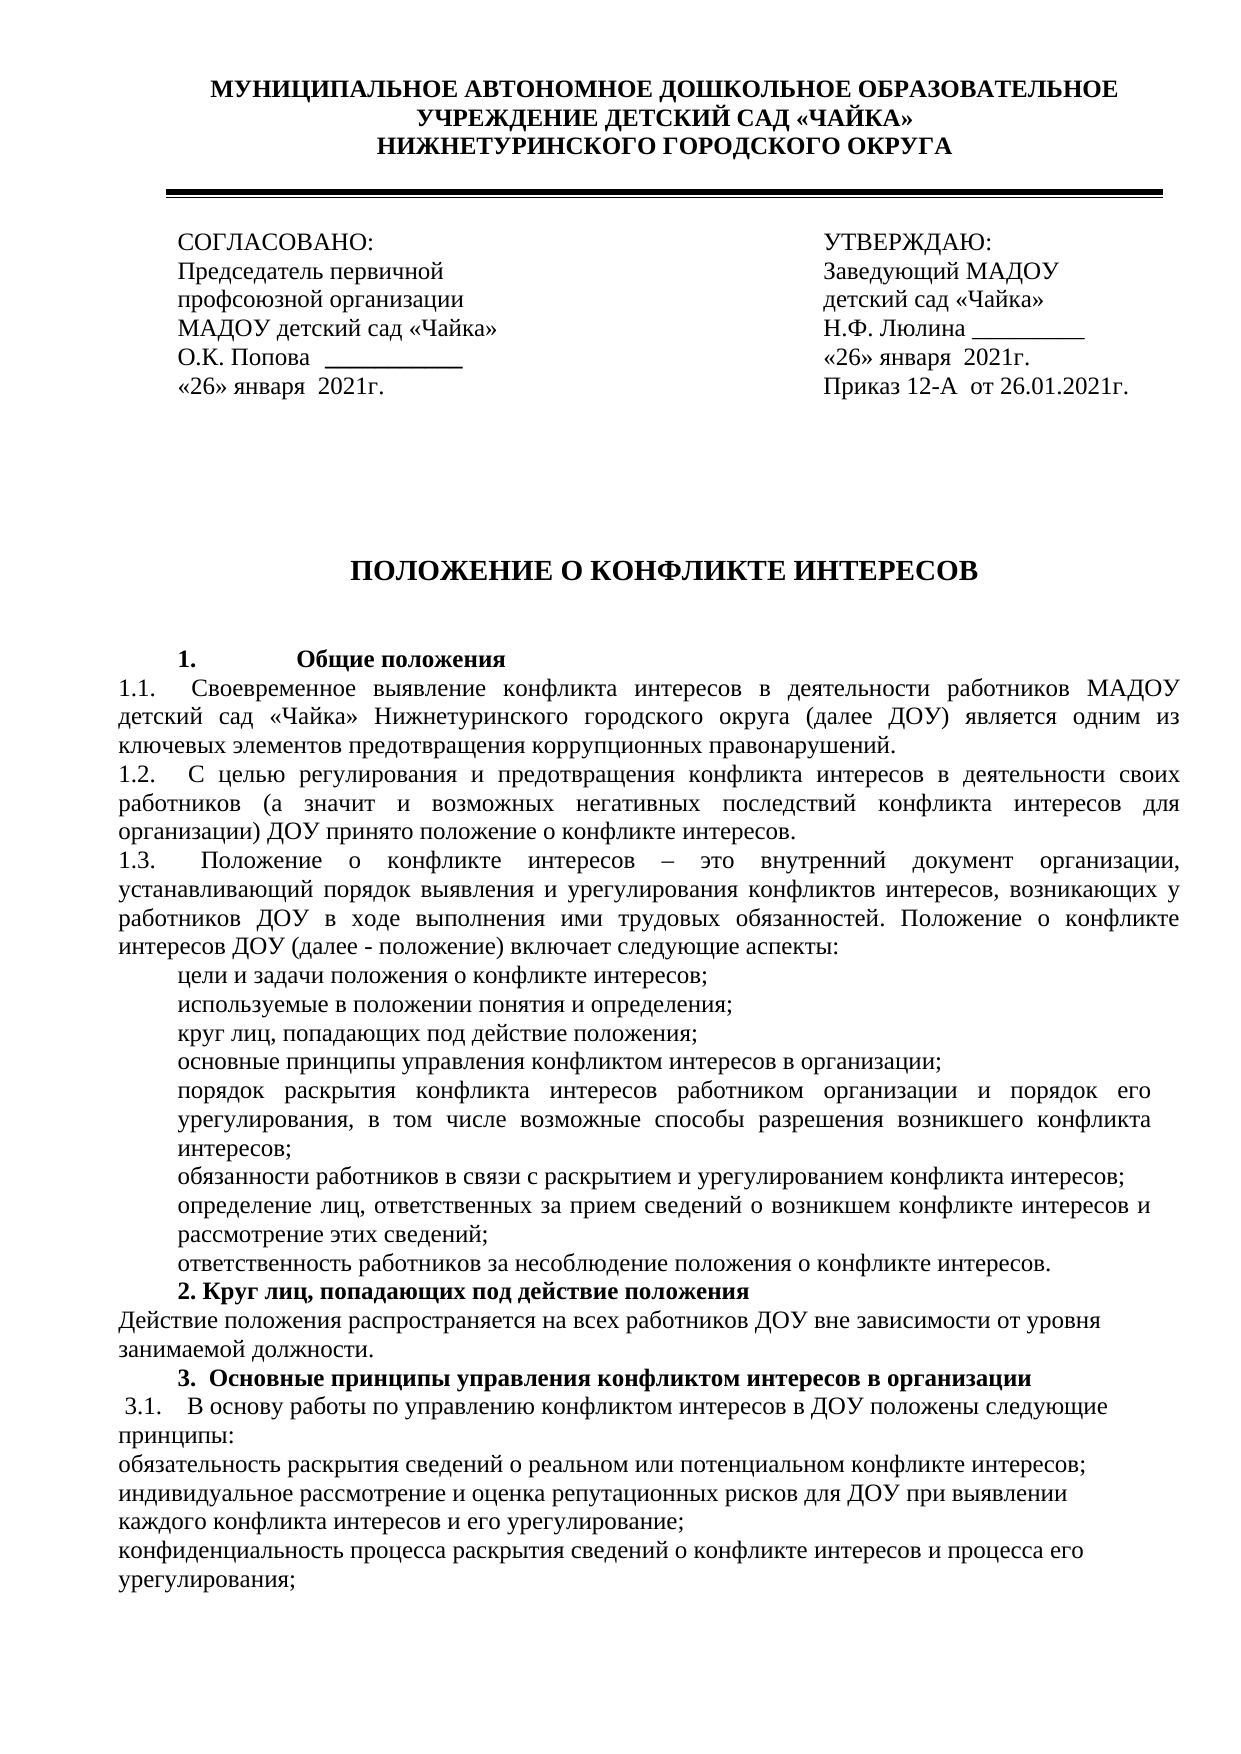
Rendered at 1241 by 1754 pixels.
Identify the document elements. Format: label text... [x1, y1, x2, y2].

text 1.3. Положение о конфликте интересов – это внутренний документ организации, устанавливающий порядок выявления и урегулирования конфликтов интересов, возникающих у работников ДОУ в ходе выполнения ими трудовых обязанностей. Положение о конфликте интересов ДОУ (далее - положение) включает следующие аспекты: [118, 845, 1181, 960]
table_cell УТВЕРЖДАЮ: Заведующий МАДОУ детский сад «Чайка» Н.Ф. Люлина _________ «26» января 2021г. Приказ 12-А от 26.01.2021г. [664, 198, 1163, 428]
text ответственность работников за несоблюдение положения о конфликте интересов. [177, 1248, 1152, 1276]
text 1.2. С целью регулирования и предотвращения конфликта интересов в деятельности своих работников (а значит и возможных негативных последствий конфликта интересов для организации) ДОУ принято положение о конфликте интересов. [118, 759, 1181, 845]
text порядок раскрытия конфликта интересов работником организации и порядок его урегулирования, в том числе возможные способы разрешения возникшего конфликта интересов; [177, 1075, 1152, 1161]
text 1.1. Своевременное выявление конфликта интересов в деятельности работников МАДОУ детский сад «Чайка» Нижнетуринского городского округа (далее ДОУ) является одним из ключевых элементов предотвращения коррупционных правонарушений. [118, 673, 1181, 759]
table_header МУНИЦИПАЛЬНОЕ АВТОНОМНОЕ ДОШКОЛЬНОЕ ОБРАЗОВАТЕЛЬНОЕ УЧРЕЖДЕНИЕ ДЕТСКИЙ САД «ЧАЙКА» НИЖНЕТУРИНСКОГО ГОРОДСКОГО ОКРУГА [166, 74, 1163, 189]
text обязанности работников в связи с раскрытием и урегулированием конфликта интересов; [177, 1161, 1152, 1190]
text Действие положения распространяется на всех работников ДОУ вне зависимости от уровня занимаемой должности. [118, 1305, 1181, 1363]
text ПОЛОЖЕНИЕ О КОНФЛИКТЕ ИНТЕРЕСОВ [177, 553, 1152, 586]
text 1. Общие положения [177, 644, 1152, 673]
text используемые в положении понятия и определения; [177, 989, 1152, 1018]
text 2. Круг лиц, попадающих под действие положения [177, 1276, 1152, 1305]
text основные принципы управления конфликтом интересов в организации; [177, 1046, 1152, 1075]
text 3.1. В основу работы по управлению конфликтом интересов в ДОУ положены следующие принципы: [118, 1391, 1152, 1449]
text цели и задачи положения о конфликте интересов; [177, 960, 1152, 989]
text обязательность раскрытия сведений о реальном или потенциальном конфликте интересов; индивидуальное рассмотрение и оценка репутационных рисков для ДОУ при выявлении каждого конфликта интересов и его урегулирование; [118, 1449, 1152, 1535]
text определение лиц, ответственных за прием сведений о возникшем конфликте интересов и рассмотрение этих сведений; [177, 1190, 1152, 1248]
table_cell СОГЛАСОВАНО: Председатель первичной профсоюзной организации МАДОУ детский сад «Чайка» О.К. Попова ___________ «26» января 2021г. [166, 198, 664, 428]
text 3. Основные принципы управления конфликтом интересов в организации [177, 1363, 1152, 1391]
text круг лиц, попадающих под действие положения; [177, 1018, 1152, 1046]
text конфиденциальность процесса раскрытия сведений о конфликте интересов и процесса его урегулирования; [118, 1535, 1152, 1593]
